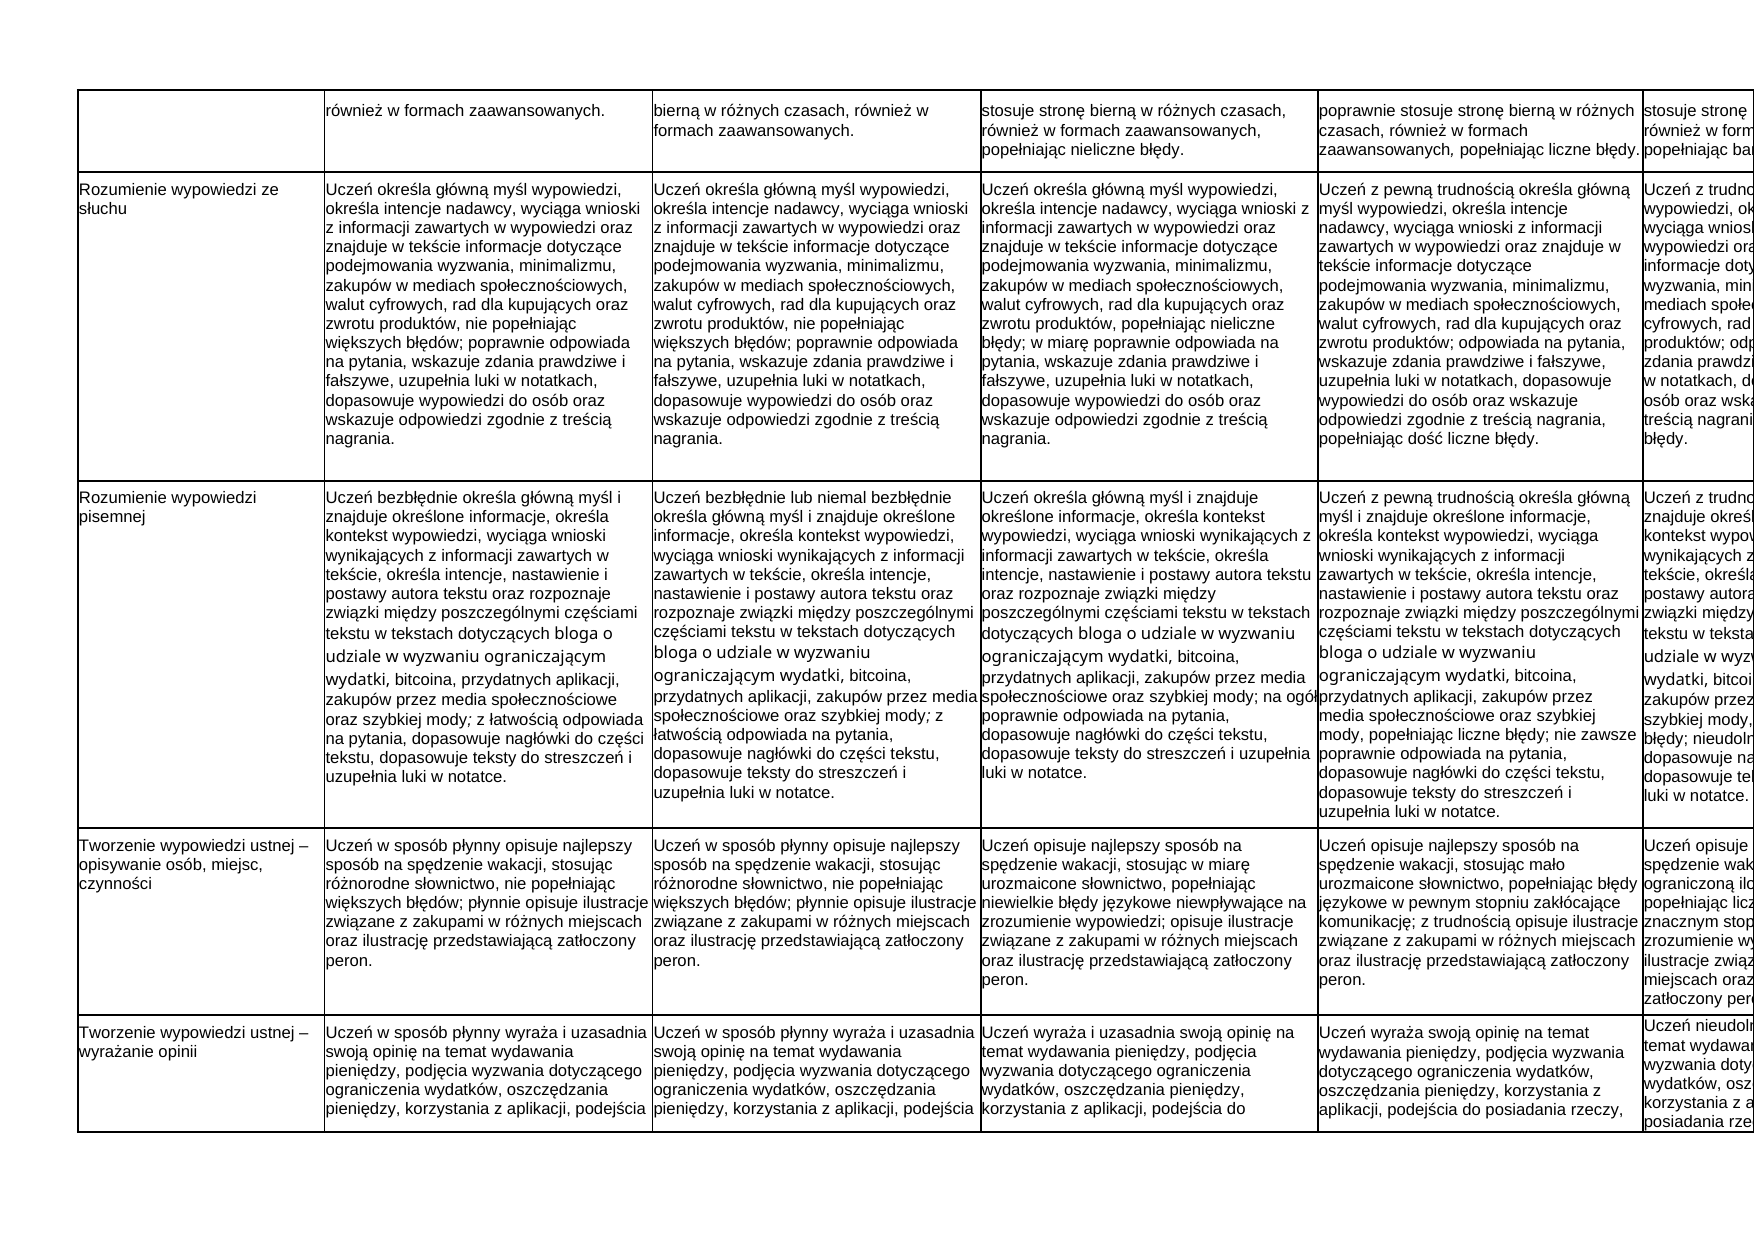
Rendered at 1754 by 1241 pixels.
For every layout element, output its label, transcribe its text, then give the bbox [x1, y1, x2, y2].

table_cell Tworzenie wypowiedzi ustnej – opisywanie osób, miejsc, czynności [79, 829, 324, 1014]
table_cell Uczeń bezbłędnie określa główną myśl i znajduje określone informacje, określa kontekst wypowiedzi, wyciąga wnioski wynikających z informacji zawartych w tekście, określa intencje, nastawienie i postawy autora tekstu oraz rozpoznaje związki między poszczególnymi częściami tekstu w tekstach dotyczących bloga o udziale w wyzwaniu ograniczającym wydatki, bitcoina, przydatnych aplikacji, zakupów przez media społecznościowe oraz szybkiej mody; z łatwością odpowiada na pytania, dopasowuje nagłówki do części tekstu, dopasowuje teksty do streszczeń i uzupełnia luki w notatce. [325, 482, 652, 827]
table_cell Uczeń określa główną myśl wypowiedzi, określa intencje nadawcy, wyciąga wnioski z informacji zawartych w wypowiedzi oraz znajduje w tekście informacje dotyczące podejmowania wyzwania, minimalizmu, zakupów w mediach społecznościowych, walut cyfrowych, rad dla kupujących oraz zwrotu produktów, nie popełniając większych błędów; poprawnie odpowiada na pytania, wskazuje zdania prawdziwe i fałszywe, uzupełnia luki w notatkach, dopasowuje wypowiedzi do osób oraz wskazuje odpowiedzi zgodnie z treścią nagrania. [653, 173, 980, 479]
table_cell Uczeń z trudnością określa główną myśl wypowiedzi, określa intencje nadawcy, wyciąga wnioski z informacji zawartych w wypowiedzi oraz znajduje w tekście informacje dotyczące podejmowania wyzwania, minimalizmu, zakupów w mediach społecznościowych, walut cyfrowych, rad dla kupujących oraz zwrotu produktów; odpowiada na pytania, wskazuje zdania prawdziwe i fałszywe, uzupełnia luki w notatkach, dopasowuje wypowiedzi do osób oraz wskazuje odpowiedzi zgodnie z treścią nagrania, popełnia przy tym liczne błędy. [1644, 173, 1753, 479]
table_cell Uczeń z pewną trudnością określa główną myśl i znajduje określone informacje, określa kontekst wypowiedzi, wyciąga wnioski wynikających z informacji zawartych w tekście, określa intencje, nastawienie i postawy autora tekstu oraz rozpoznaje związki między poszczególnymi częściami tekstu w tekstach dotyczących bloga o udziale w wyzwaniu ograniczającym wydatki, bitcoina, przydatnych aplikacji, zakupów przez media społecznościowe oraz szybkiej mody, popełniając liczne błędy; nie zawsze poprawnie odpowiada na pytania, dopasowuje nagłówki do części tekstu, dopasowuje teksty do streszczeń i uzupełnia luki w notatce. [1319, 482, 1642, 827]
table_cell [1319, 1016, 1642, 1131]
table_cell Rozumienie wypowiedzi pisemnej [79, 482, 324, 827]
table_cell Uczeń w sposób płynny opisuje najlepszy sposób na spędzenie wakacji, stosując różnorodne słownictwo, nie popełniając większych błędów; płynnie opisuje ilustracje związane z zakupami w różnych miejscach oraz ilustrację przedstawiającą zatłoczony peron. [325, 829, 652, 1014]
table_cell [325, 1016, 652, 1131]
table_cell Uczeń z trudnością określa główną myśl i znajduje określone informacje, określa kontekst wypowiedzi, wyciąga wnioski wynikających z informacji zawartych w tekście, określa intencje, nastawienie i postawy autora tekstu oraz rozpoznaje związki między poszczególnymi częściami tekstu w tekstach dotyczących bloga o udziale w wyzwaniu ograniczającym wydatki, bitcoina, przydatnych aplikacji, zakupów przez media społecznościowe oraz szybkiej mody, popełniając bardzo liczne błędy; nieudolnie odpowiada na pytania, dopasowuje nagłówki do części tekstu, dopasowuje teksty do streszczeń i uzupełnia luki w notatce. [1644, 482, 1753, 827]
table_cell Uczeń w sposób płynny opisuje najlepszy sposób na spędzenie wakacji, stosując różnorodne słownictwo, nie popełniając większych błędów; płynnie opisuje ilustracje związane z zakupami w różnych miejscach oraz ilustrację przedstawiającą zatłoczony peron. [653, 829, 980, 1014]
table_cell Uczeń określa główną myśl i znajduje określone informacje, określa kontekst wypowiedzi, wyciąga wnioski wynikających z informacji zawartych w tekście, określa intencje, nastawienie i postawy autora tekstu oraz rozpoznaje związki między poszczególnymi częściami tekstu w tekstach dotyczących bloga o udziale w wyzwaniu ograniczającym wydatki, bitcoina, przydatnych aplikacji, zakupów przez media społecznościowe oraz szybkiej mody; na ogół poprawnie odpowiada na pytania, dopasowuje nagłówki do części tekstu, dopasowuje teksty do streszczeń i uzupełnia luki w notatce. [982, 482, 1317, 827]
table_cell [653, 1016, 980, 1131]
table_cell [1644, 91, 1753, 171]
table_cell Uczeń z pewną trudnością określa główną myśl wypowiedzi, określa intencje nadawcy, wyciąga wnioski z informacji zawartych w wypowiedzi oraz znajduje w tekście informacje dotyczące podejmowania wyzwania, minimalizmu, zakupów w mediach społecznościowych, walut cyfrowych, rad dla kupujących oraz zwrotu produktów; odpowiada na pytania, wskazuje zdania prawdziwe i fałszywe, uzupełnia luki w notatkach, dopasowuje wypowiedzi do osób oraz wskazuje odpowiedzi zgodnie z treścią nagrania, popełniając dość liczne błędy. [1319, 173, 1642, 479]
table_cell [982, 1016, 1317, 1131]
table_cell Rozumienie wypowiedzi ze słuchu [79, 173, 324, 479]
table_cell Uczeń opisuje najlepszy sposób na spędzenie wakacji, stosując bardzo ograniczoną ilość słów i wyrażeń, popełniając liczne błędy językowe, które w znacznym stopniu wpływają na właściwe zrozumienie wypowiedzi; nieudolnie opisuje ilustracje związane z zakupami w różnych miejscach oraz ilustrację przedstawiającą zatłoczony peron. [1644, 829, 1753, 1014]
table_cell Uczeń określa główną myśl wypowiedzi, określa intencje nadawcy, wyciąga wnioski z informacji zawartych w wypowiedzi oraz znajduje w tekście informacje dotyczące podejmowania wyzwania, minimalizmu, zakupów w mediach społecznościowych, walut cyfrowych, rad dla kupujących oraz zwrotu produktów, popełniając nieliczne błędy; w miarę poprawnie odpowiada na pytania, wskazuje zdania prawdziwe i fałszywe, uzupełnia luki w notatkach, dopasowuje wypowiedzi do osób oraz wskazuje odpowiedzi zgodnie z treścią nagrania. [982, 173, 1317, 479]
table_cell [79, 1016, 324, 1131]
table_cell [1319, 91, 1642, 171]
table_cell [325, 91, 652, 171]
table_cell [653, 91, 980, 171]
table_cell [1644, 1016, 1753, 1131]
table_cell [982, 91, 1317, 171]
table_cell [79, 91, 324, 171]
table_cell Uczeń określa główną myśl wypowiedzi, określa intencje nadawcy, wyciąga wnioski z informacji zawartych w wypowiedzi oraz znajduje w tekście informacje dotyczące podejmowania wyzwania, minimalizmu, zakupów w mediach społecznościowych, walut cyfrowych, rad dla kupujących oraz zwrotu produktów, nie popełniając większych błędów; poprawnie odpowiada na pytania, wskazuje zdania prawdziwe i fałszywe, uzupełnia luki w notatkach, dopasowuje wypowiedzi do osób oraz wskazuje odpowiedzi zgodnie z treścią nagrania. [325, 173, 652, 479]
table_cell Uczeń opisuje najlepszy sposób na spędzenie wakacji, stosując w miarę urozmaicone słownictwo, popełniając niewielkie błędy językowe niewpływające na zrozumienie wypowiedzi; opisuje ilustracje związane z zakupami w różnych miejscach oraz ilustrację przedstawiającą zatłoczony peron. [982, 829, 1317, 1014]
table_cell Uczeń bezbłędnie lub niemal bezbłędnie określa główną myśl i znajduje określone informacje, określa kontekst wypowiedzi, wyciąga wnioski wynikających z informacji zawartych w tekście, określa intencje, nastawienie i postawy autora tekstu oraz rozpoznaje związki między poszczególnymi częściami tekstu w tekstach dotyczących bloga o udziale w wyzwaniu ograniczającym wydatki, bitcoina, przydatnych aplikacji, zakupów przez media społecznościowe oraz szybkiej mody; z łatwością odpowiada na pytania, dopasowuje nagłówki do części tekstu, dopasowuje teksty do streszczeń i uzupełnia luki w notatce. [653, 482, 980, 827]
table_cell Uczeń opisuje najlepszy sposób na spędzenie wakacji, stosując mało urozmaicone słownictwo, popełniając błędy językowe w pewnym stopniu zakłócające komunikację; z trudnością opisuje ilustracje związane z zakupami w różnych miejscach oraz ilustrację przedstawiającą zatłoczony peron. [1319, 829, 1642, 1014]
